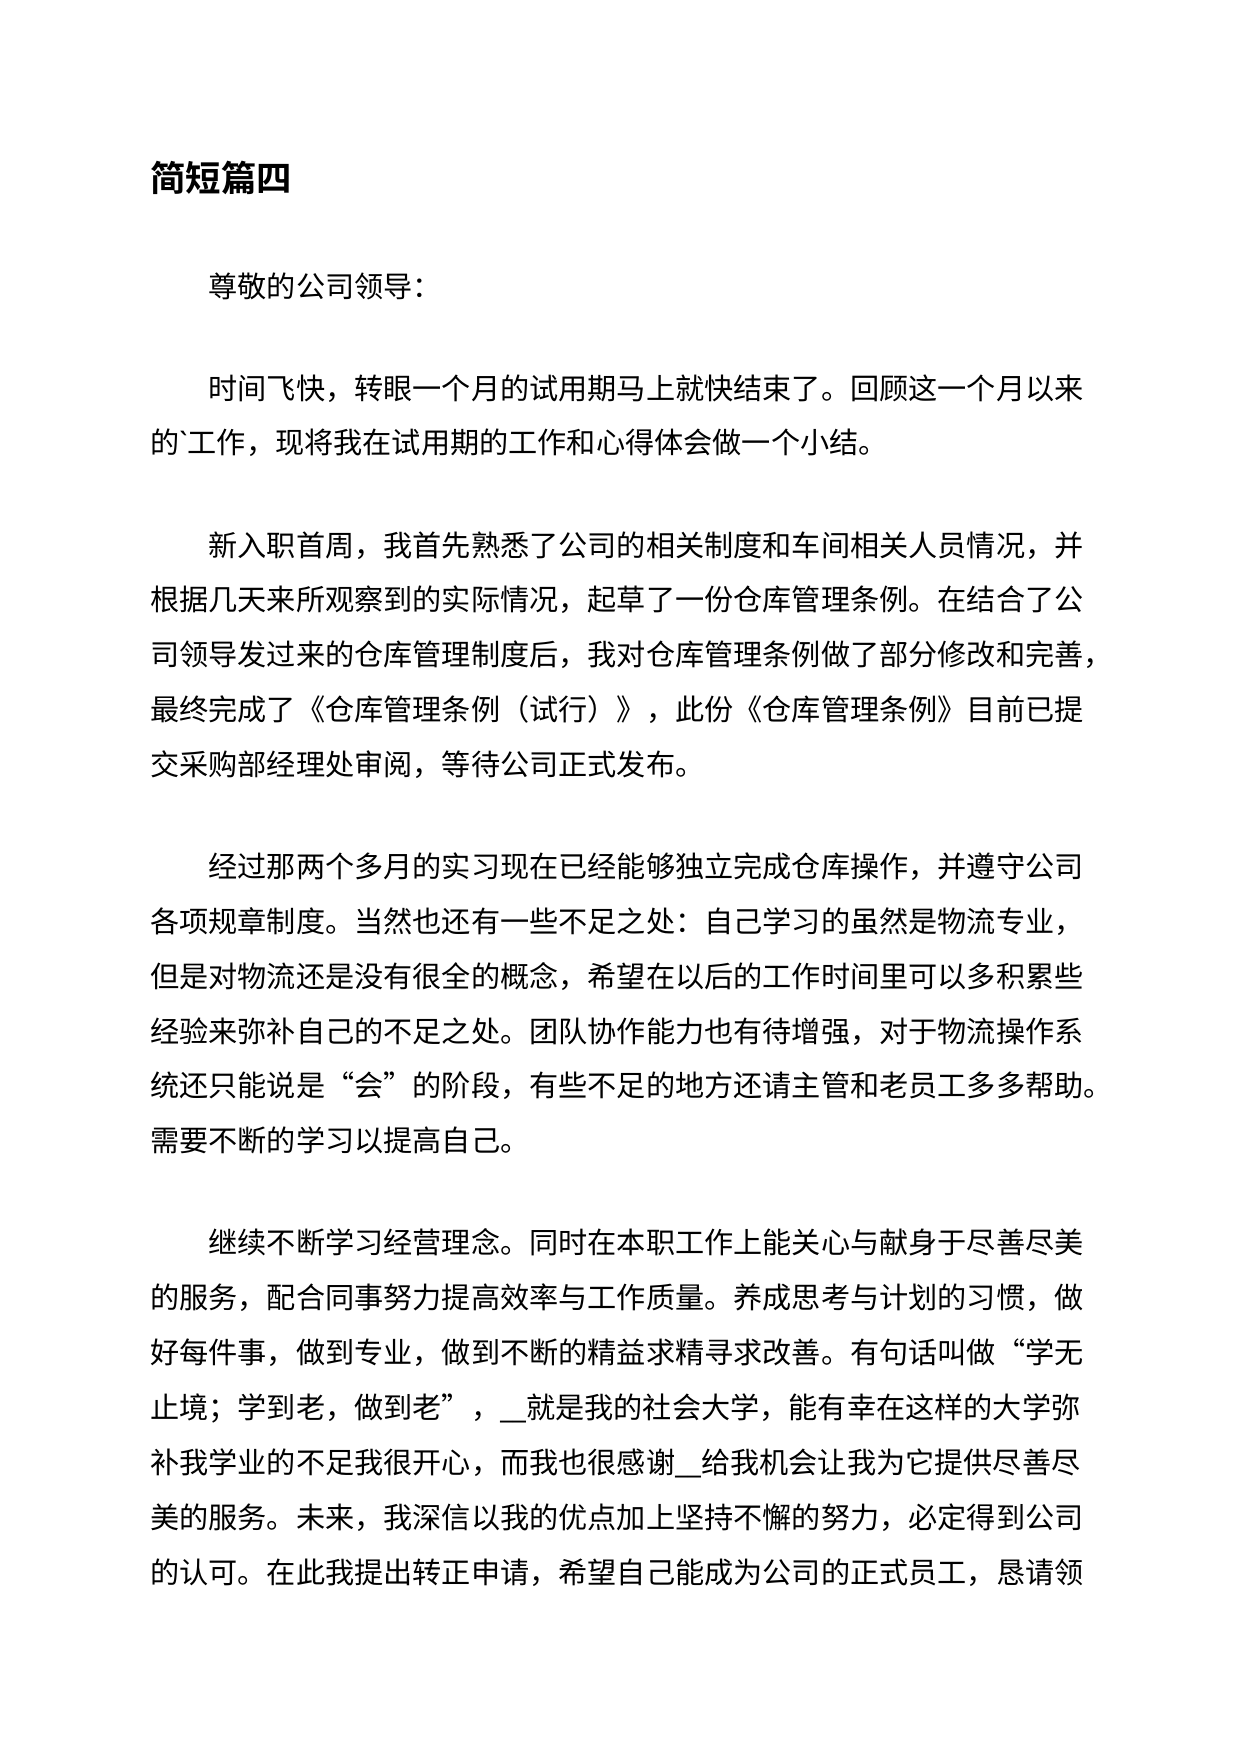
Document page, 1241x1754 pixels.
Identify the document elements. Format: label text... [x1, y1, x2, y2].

text 尊敬的公司领导： [150, 263, 1090, 306]
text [150, 150, 1090, 201]
text 新入职首周，我首先熟悉了公司的相关制度和车间相关人员情况，并根据几天来所观察到的实际情况，起草了一份仓库管理条例。在结合了公司领导发过来的仓库管理制度后，我对仓库管理条例做了部分修改和完善，最终完成了《仓库管理条例（试行）》，此份《仓库管理条例》目前已提交采购部经理处审阅，等待公司正式发布。 [150, 522, 1090, 784]
text 时间飞快，转眼一个月的试用期马上就快结束了。回顾这一个月以来的`工作，现将我在试用期的工作和心得体会做一个小结。 [150, 365, 1090, 462]
text 经过那两个多月的实习现在已经能够独立完成仓库操作，并遵守公司各项规章制度。当然也还有一些不足之处：自己学习的虽然是物流专业，但是对物流还是没有很全的概念，希望在以后的工作时间里可以多积累些经验来弥补自己的不足之处。团队协作能力也有待增强，对于物流操作系统还只能说是“会”的阶段，有些不足的地方还请主管和老员工多多帮助。需要不断的学习以提高自己。 [150, 843, 1090, 1160]
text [150, 1220, 1090, 1592]
